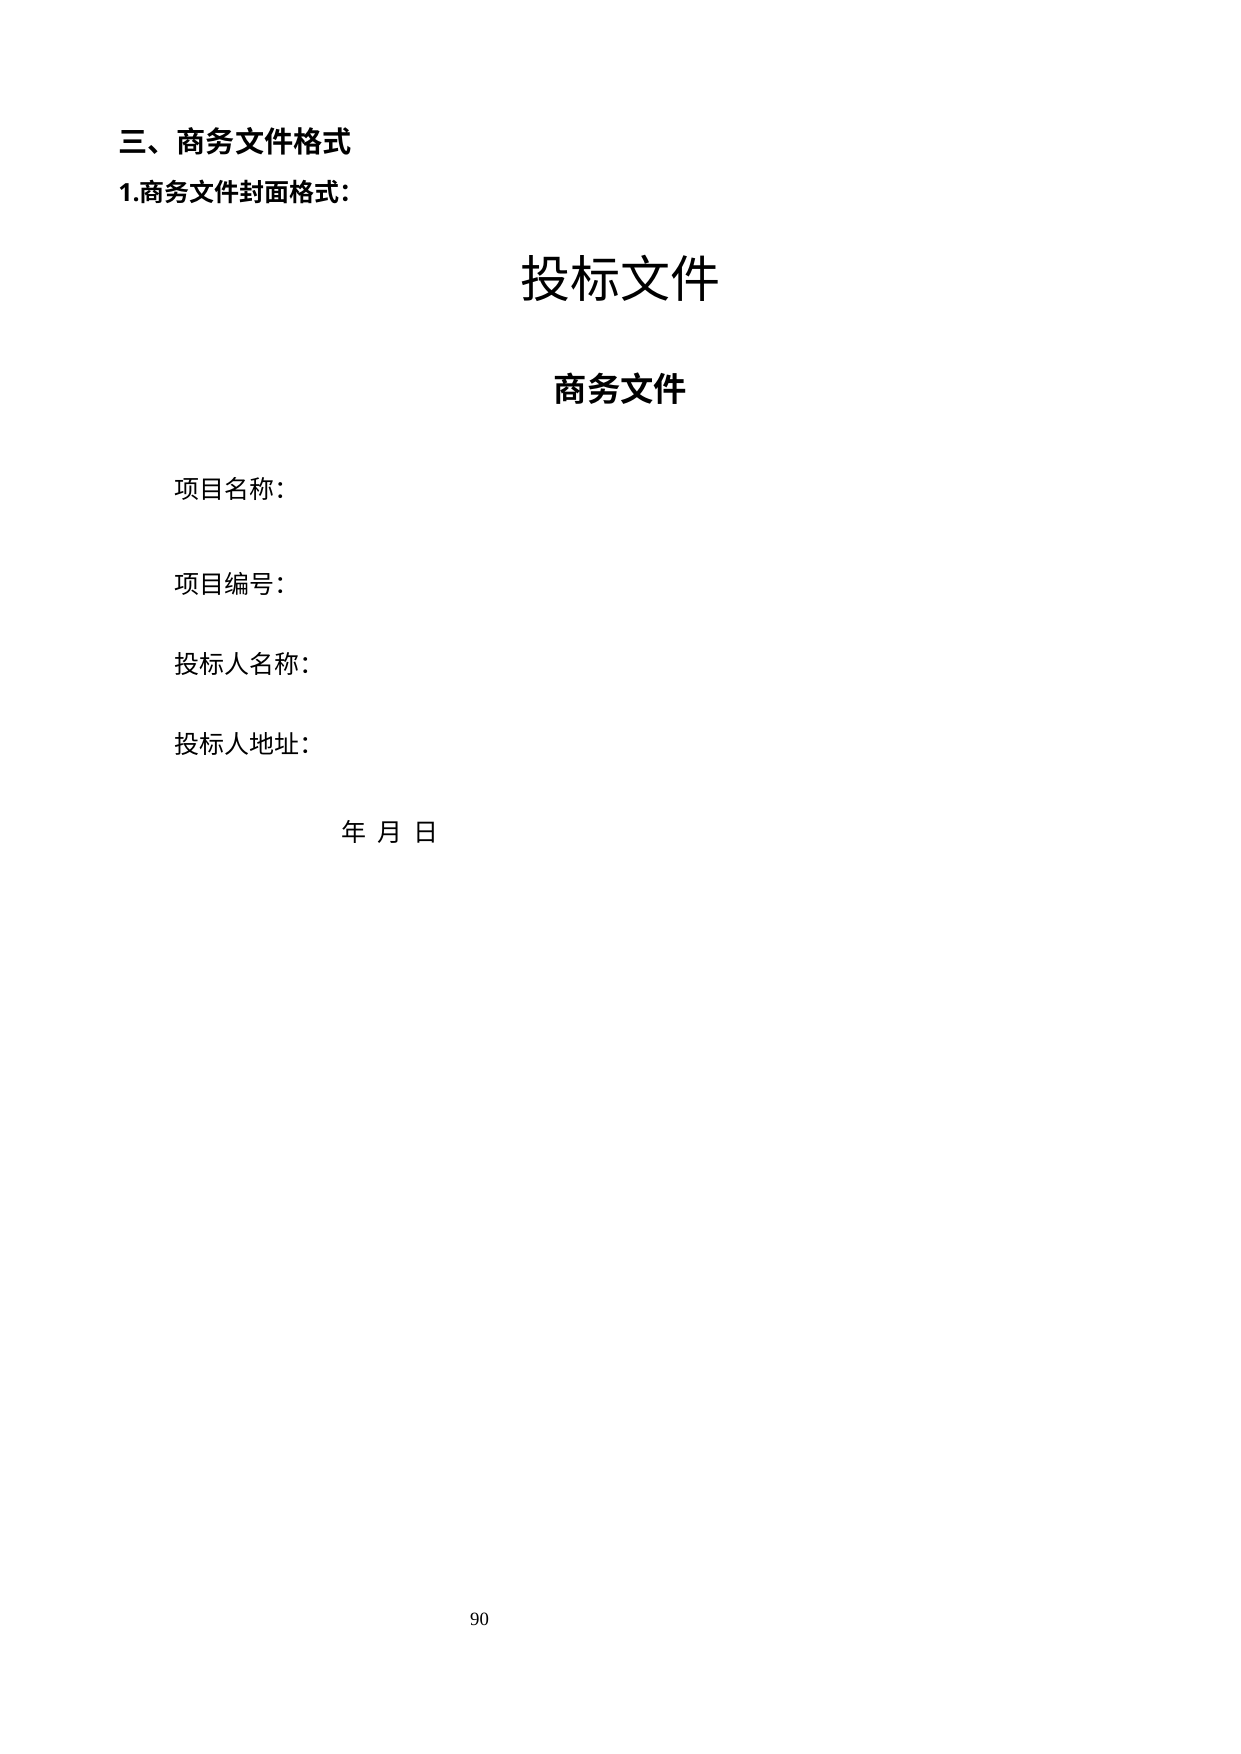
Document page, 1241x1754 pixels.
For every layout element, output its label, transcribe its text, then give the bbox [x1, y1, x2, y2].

text 项目编号： [118, 565, 1122, 601]
text 投标文件 [118, 240, 1122, 312]
text 商务文件 [118, 362, 1122, 411]
text 项目名称： [118, 470, 1122, 506]
text 三、商务文件格式 [118, 118, 1122, 160]
text 投标人地址： [118, 725, 1122, 761]
text 1.商务文件封面格式： [118, 173, 1122, 209]
text 年 月 日 [118, 813, 1122, 849]
text 投标人名称： [118, 644, 1122, 680]
